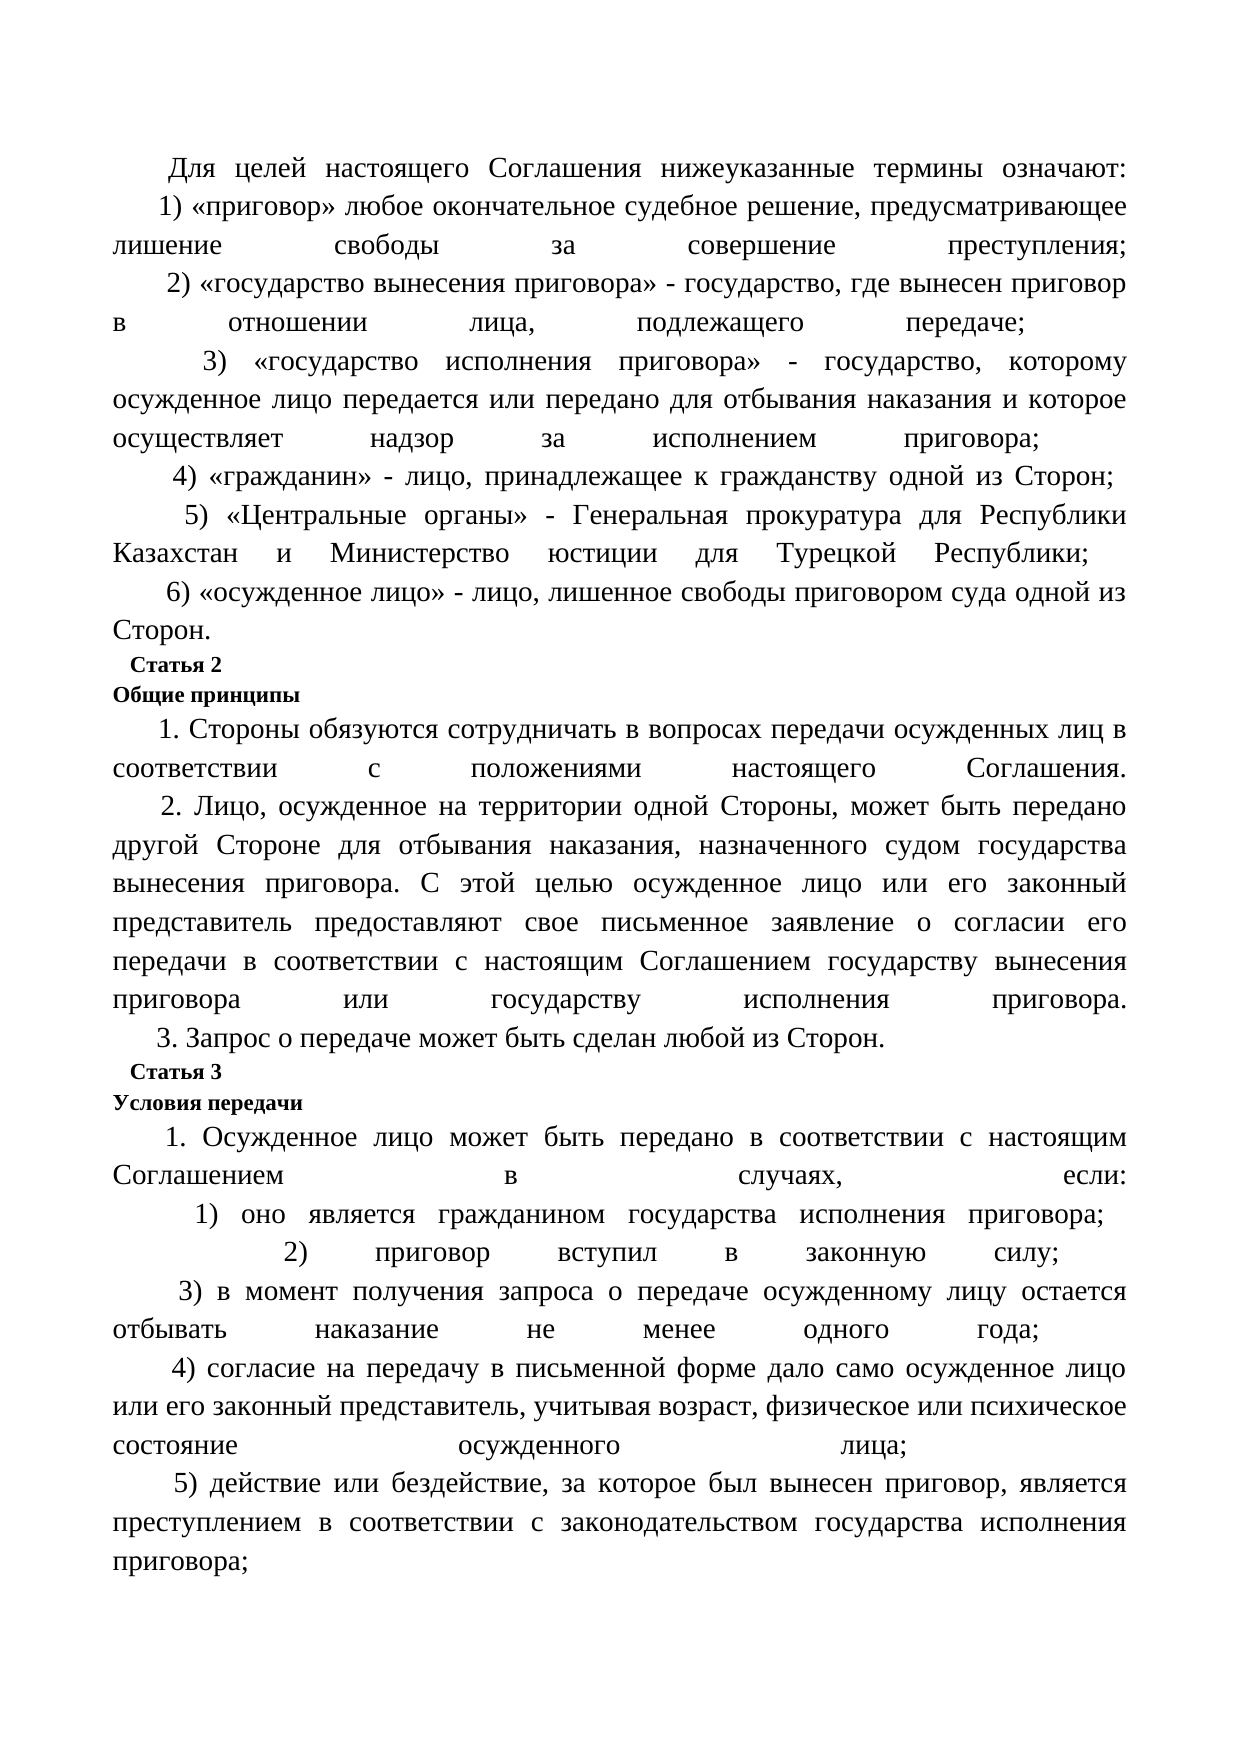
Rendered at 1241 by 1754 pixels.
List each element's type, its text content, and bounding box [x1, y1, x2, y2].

text Для целей настоящего Соглашения нижеуказанные термины означают: 1) «приговор» любое окончательное судебное решение, предусматривающее лишение свободы за совершение преступления; 2) «государство вынесения приговора» - государство, где вынесен приговор в отношении лица, подлежащего передаче; 3) «государство исполнения приговора» - государство, которому осужденное лицо передается или передано для отбывания наказания и которое осуществляет надзор за исполнением приговора; 4) «гражданин» - лицо, принадлежащее к гражданству одной из Сторон; 5) «Центральные органы» - Генеральная прокуратура для Республики Казахстан и Министерство юстиции для Турецкой Республики; 6) «осужденное лицо» - лицо, лишенное свободы приговором суда одной из Сторон. [112, 150, 1128, 646]
text 1. Стороны обязуются сотрудничать в вопросах передачи осужденных лиц в соответствии с положениями настоящего Соглашения. 2. Лицо, осужденное на территории одной Стороны, может быть передано другой Стороне для отбывания наказания, назначенного судом государства вынесения приговора. С этой целью осужденное лицо или его законный представитель предоставляют свое письменное заявление о согласии его передачи в соответствии с настоящим Соглашением государству вынесения приговора или государству исполнения приговора. 3. Запрос о передаче может быть сделан любой из Сторон. [112, 711, 1128, 1053]
text Статья 2 Общие принципы [112, 651, 1128, 708]
text Статья 3 Условия передачи [112, 1058, 1128, 1115]
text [112, 1119, 1128, 1576]
